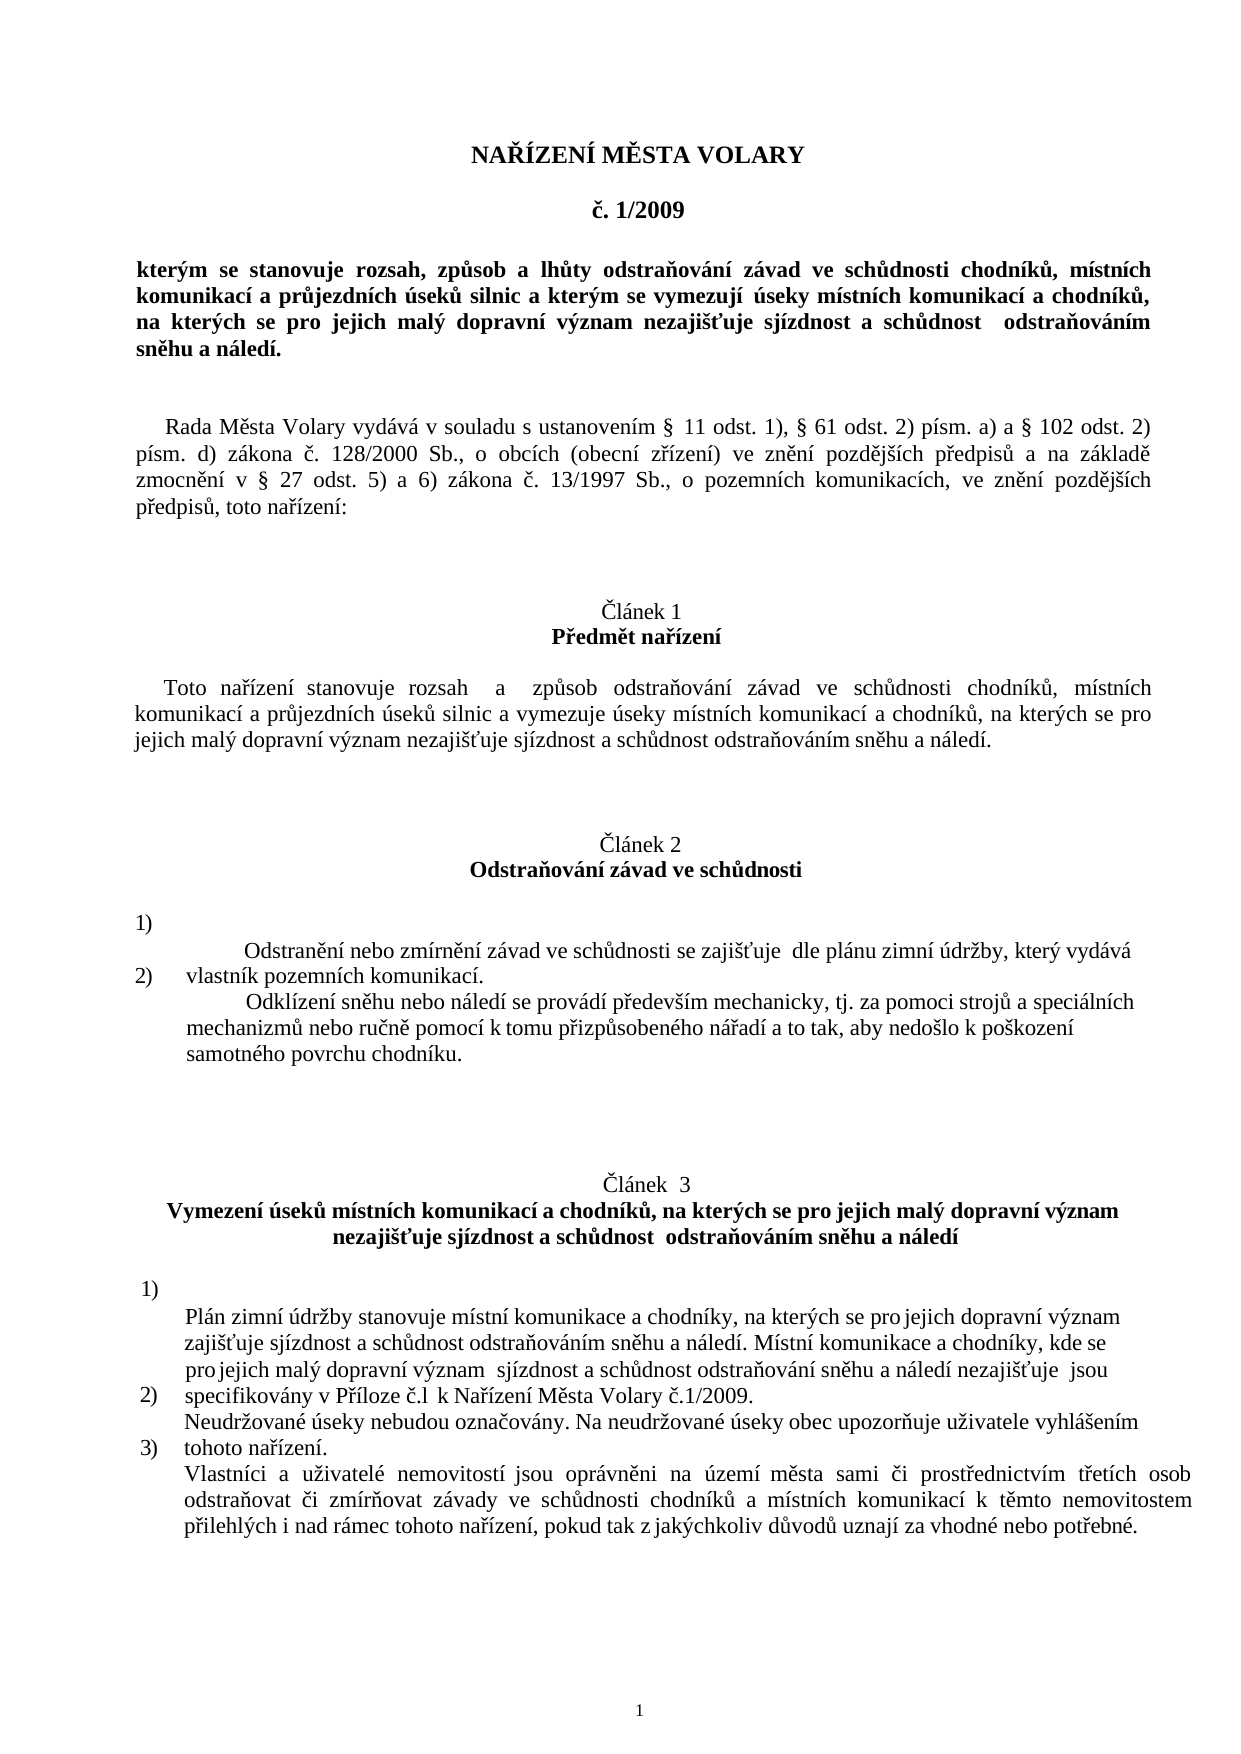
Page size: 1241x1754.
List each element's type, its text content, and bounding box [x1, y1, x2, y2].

text Vlastníci a uživatelé nemovitostí jsou oprávněni na území města sami či prostřednictvím třetích osob odstraňovat či zmírňovat závady ve schůdnosti chodníků a místních komunikací k těmto nemovitostem přilehlých i nad rámec tohoto nařízení, pokud tak z jakýchkoliv důvodů uznají za vhodné nebo potřebné. [184, 1461, 1192, 1538]
text Toto nařízení stanovuje rozsah a způsob odstraňování závad ve schůdnosti chodníků, místních komunikací a průjezdních úseků silnic a vymezuje úseky místních komunikací a chodníků, na kterých se pro jejich malý dopravní význam nezajišťuje sjízdnost a schůdnost odstraňováním sněhu a náledí. [134, 674, 1152, 753]
text NAŘÍZENÍ MĚSTA VOLARY č. 1/2009 [471, 120, 1151, 230]
text Odstranění nebo zmírnění závad ve schůdnosti se zajišťuje dle plánu zimní údržby, který vydává [173, 938, 1131, 964]
text Článek 3 [603, 1172, 1188, 1198]
text Plán zimní údržby stanovuje místní komunikace a chodníky, na kterých se pro jejich dopravní význam zajišťuje sjízdnost a schůdnost odstraňováním sněhu a náledí. Místní komunikace a chodníky, kde se [184, 1303, 1192, 1356]
text Odklízení sněhu nebo náledí se provádí především mechanicky, tj. za pomoci strojů a speciálních [174, 989, 1134, 1014]
text Neudržované úseky nebudou označovány. Na neudržované úseky obec upozorňuje uživatele vyhlášením tohoto nařízení. [184, 1409, 1192, 1461]
text kterým se stanovuje rozsah, způsob a lhůty odstraňování závad ve schůdnosti chodníků, místních komunikací a průjezdních úseků silnic a kterým se vymezují úseky místních komunikací a chodníků, na kterých se pro jejich malý dopravní význam nezajišťuje sjízdnost a schůdnost odstraňováním sněhu a náledí. [136, 256, 1151, 361]
text mechanizmů nebo ručně pomocí k tomu přizpůsobeného nářadí a to tak, aby nedošlo k poškození samotného povrchu chodníku. [186, 1014, 1145, 1066]
text 2) [134, 963, 166, 988]
text 1 [635, 1700, 1188, 1720]
text Článek 2 [587, 832, 681, 858]
text pro jejich malý dopravní význam sjízdnost a schůdnost odstraňování sněhu a náledí nezajišťuje jsou specifikovány v Příloze č.l k Nařízení Města Volary č.1/2009. [184, 1356, 1192, 1409]
text 3) [140, 1435, 170, 1460]
text 1) [140, 1276, 170, 1301]
text Článek 1 [588, 599, 682, 624]
text Předmět nařízení [551, 624, 1188, 649]
text Odstraňování závad ve schůdnosti [469, 858, 1188, 883]
text 1) [134, 910, 166, 935]
text Vymezení úseků místních komunikací a chodníků, na kterých se pro jejich malý dopravní význam nezajišťuje sjízdnost a schůdnost odstraňováním sněhu a náledí [166, 1198, 1192, 1249]
text vlastník pozemních komunikací. [186, 964, 1188, 989]
text 2) [139, 1382, 170, 1407]
text Rada Města Volary vydává v souladu s ustanovením § 11 odst. 1), § 61 odst. 2) písm. a) a § 102 odst. 2) písm. d) zákona č. 128/2000 Sb., o obcích (obecní zřízení) ve znění pozdějších předpisů a na základě zmocnění v § 27 odst. 5) a 6) zákona č. 13/1997 Sb., o pozemních komunikacích, ve znění pozdějších předpisů, toto nařízení: [136, 413, 1152, 519]
